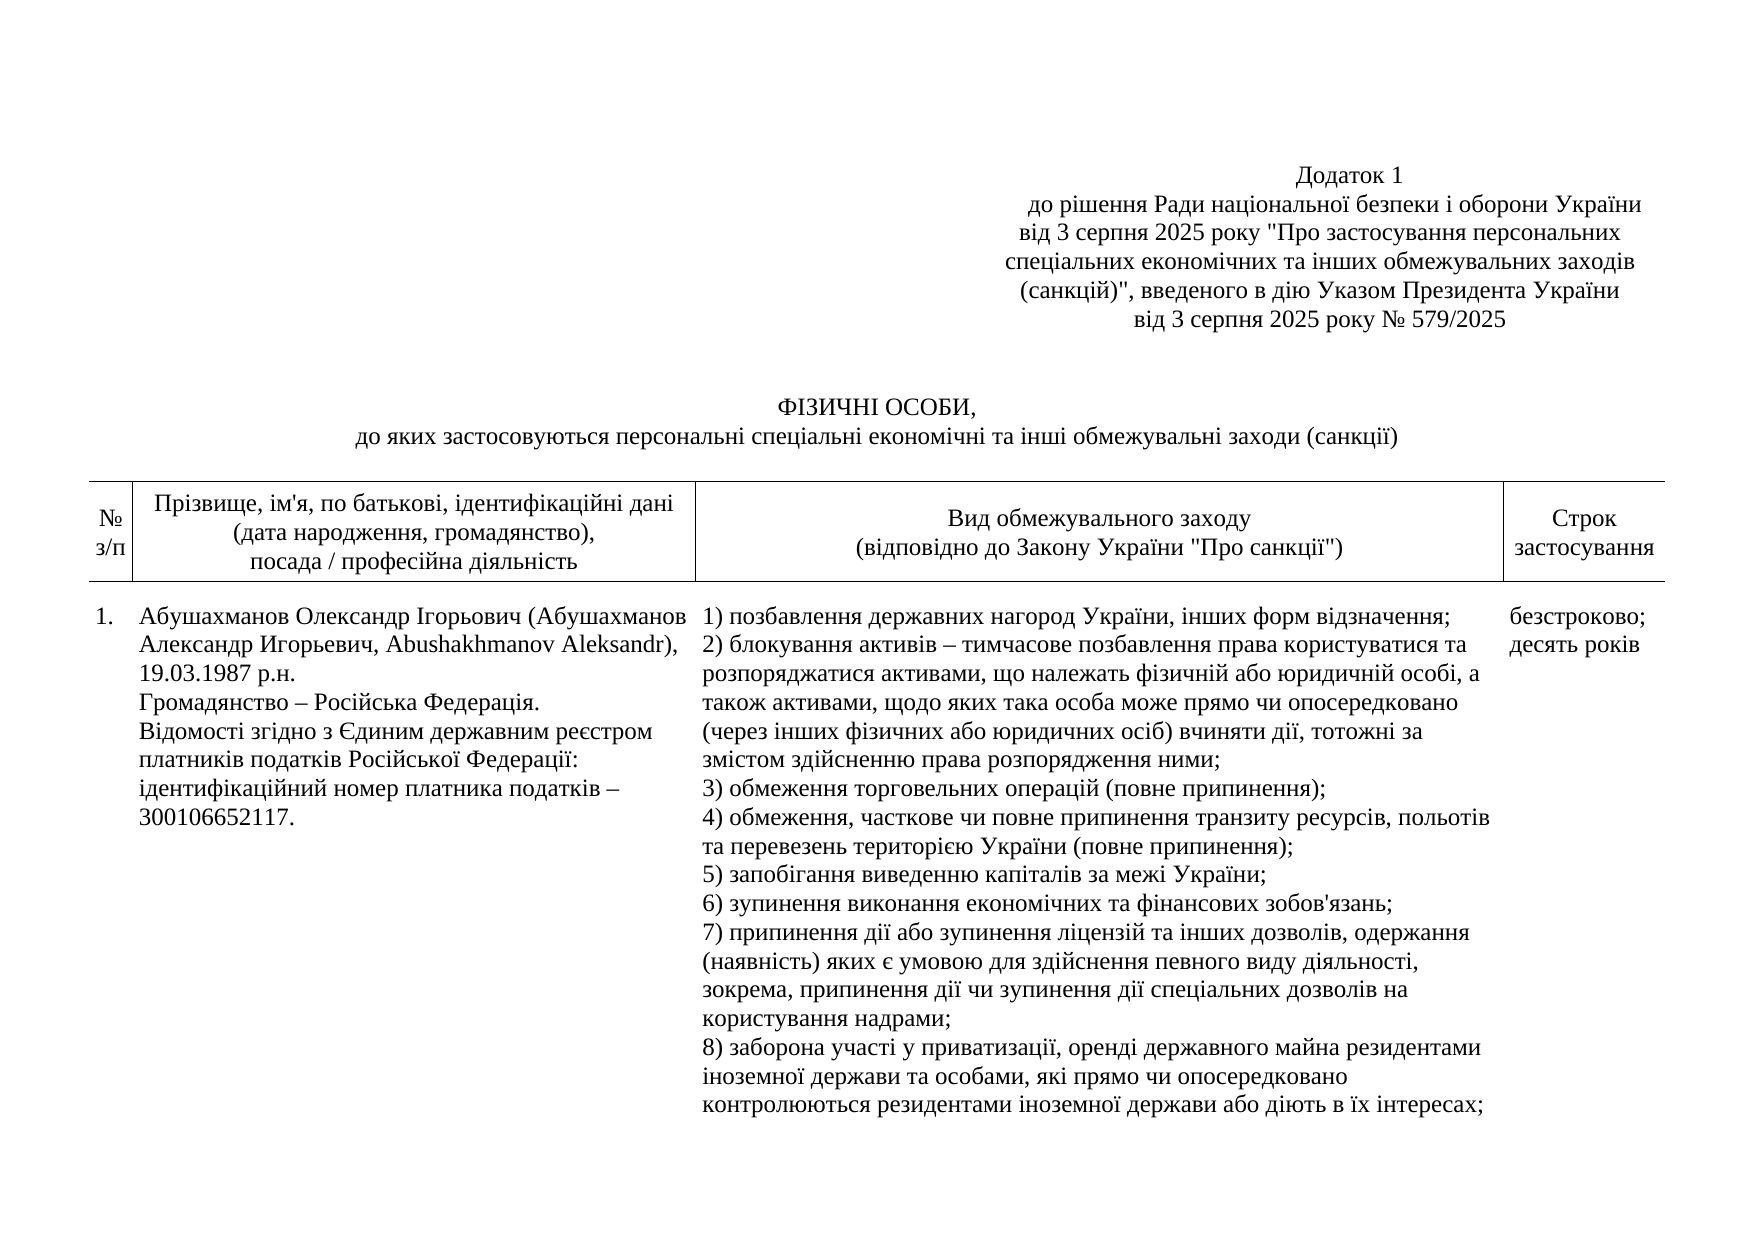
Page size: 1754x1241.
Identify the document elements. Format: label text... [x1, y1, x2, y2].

table_cell безстроково; десять років [1503, 582, 1665, 1124]
table_header Прізвище, ім'я, по батькові, ідентифікаційні дані (дата народження, громадянство), посада / професійна діяльність [133, 482, 695, 581]
text ФІЗИЧНІ ОСОБИ, [88, 392, 1665, 421]
text до яких застосовуються персональні спеціальні економічні та інші обмежувальні заходи (санкції) [88, 421, 1665, 450]
table_header Строк застосування [1504, 482, 1665, 581]
table_header № з/п [89, 482, 132, 581]
table_cell 1. [89, 582, 132, 1124]
table_header Вид обмежувального заходу (відповідно до Закону України "Про санкції") [696, 482, 1503, 581]
